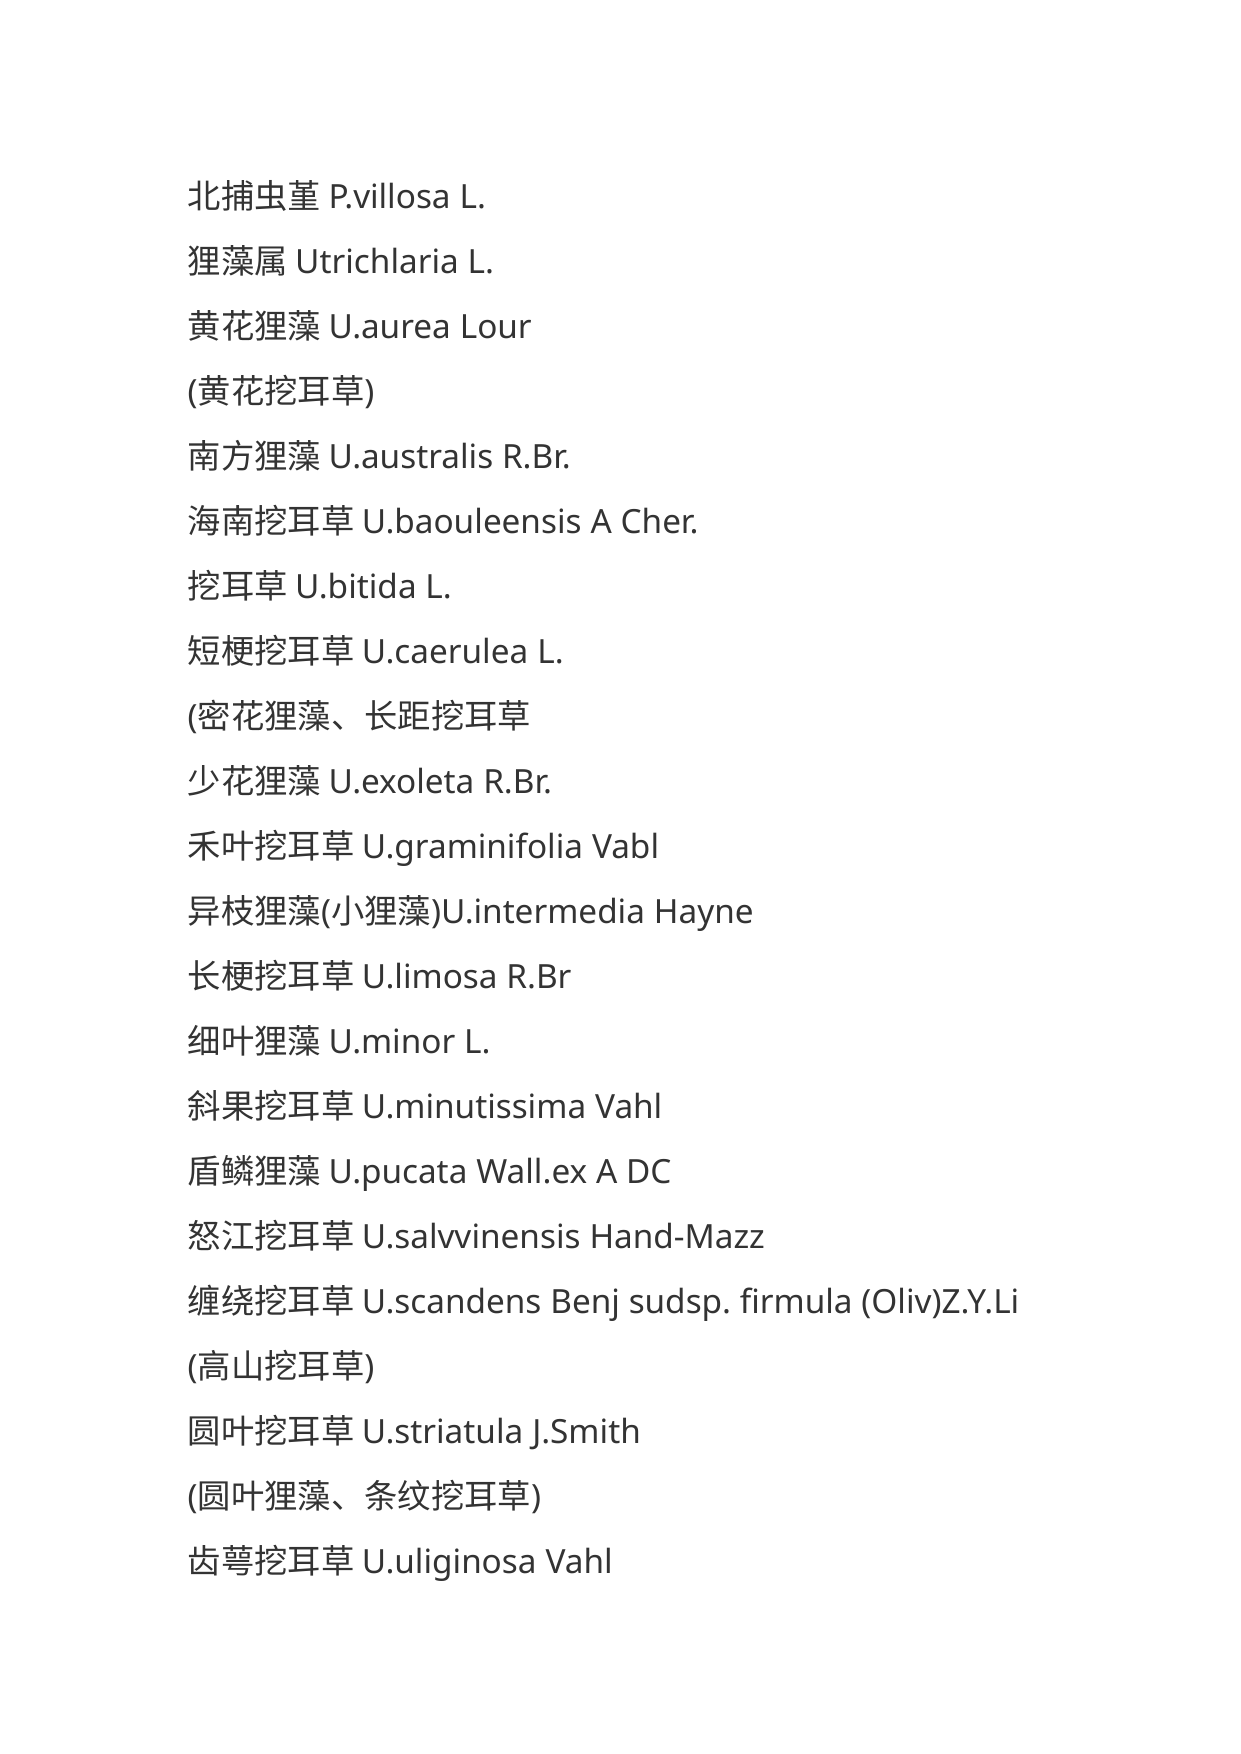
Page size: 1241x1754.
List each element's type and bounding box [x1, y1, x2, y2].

text [187, 162, 1053, 1592]
